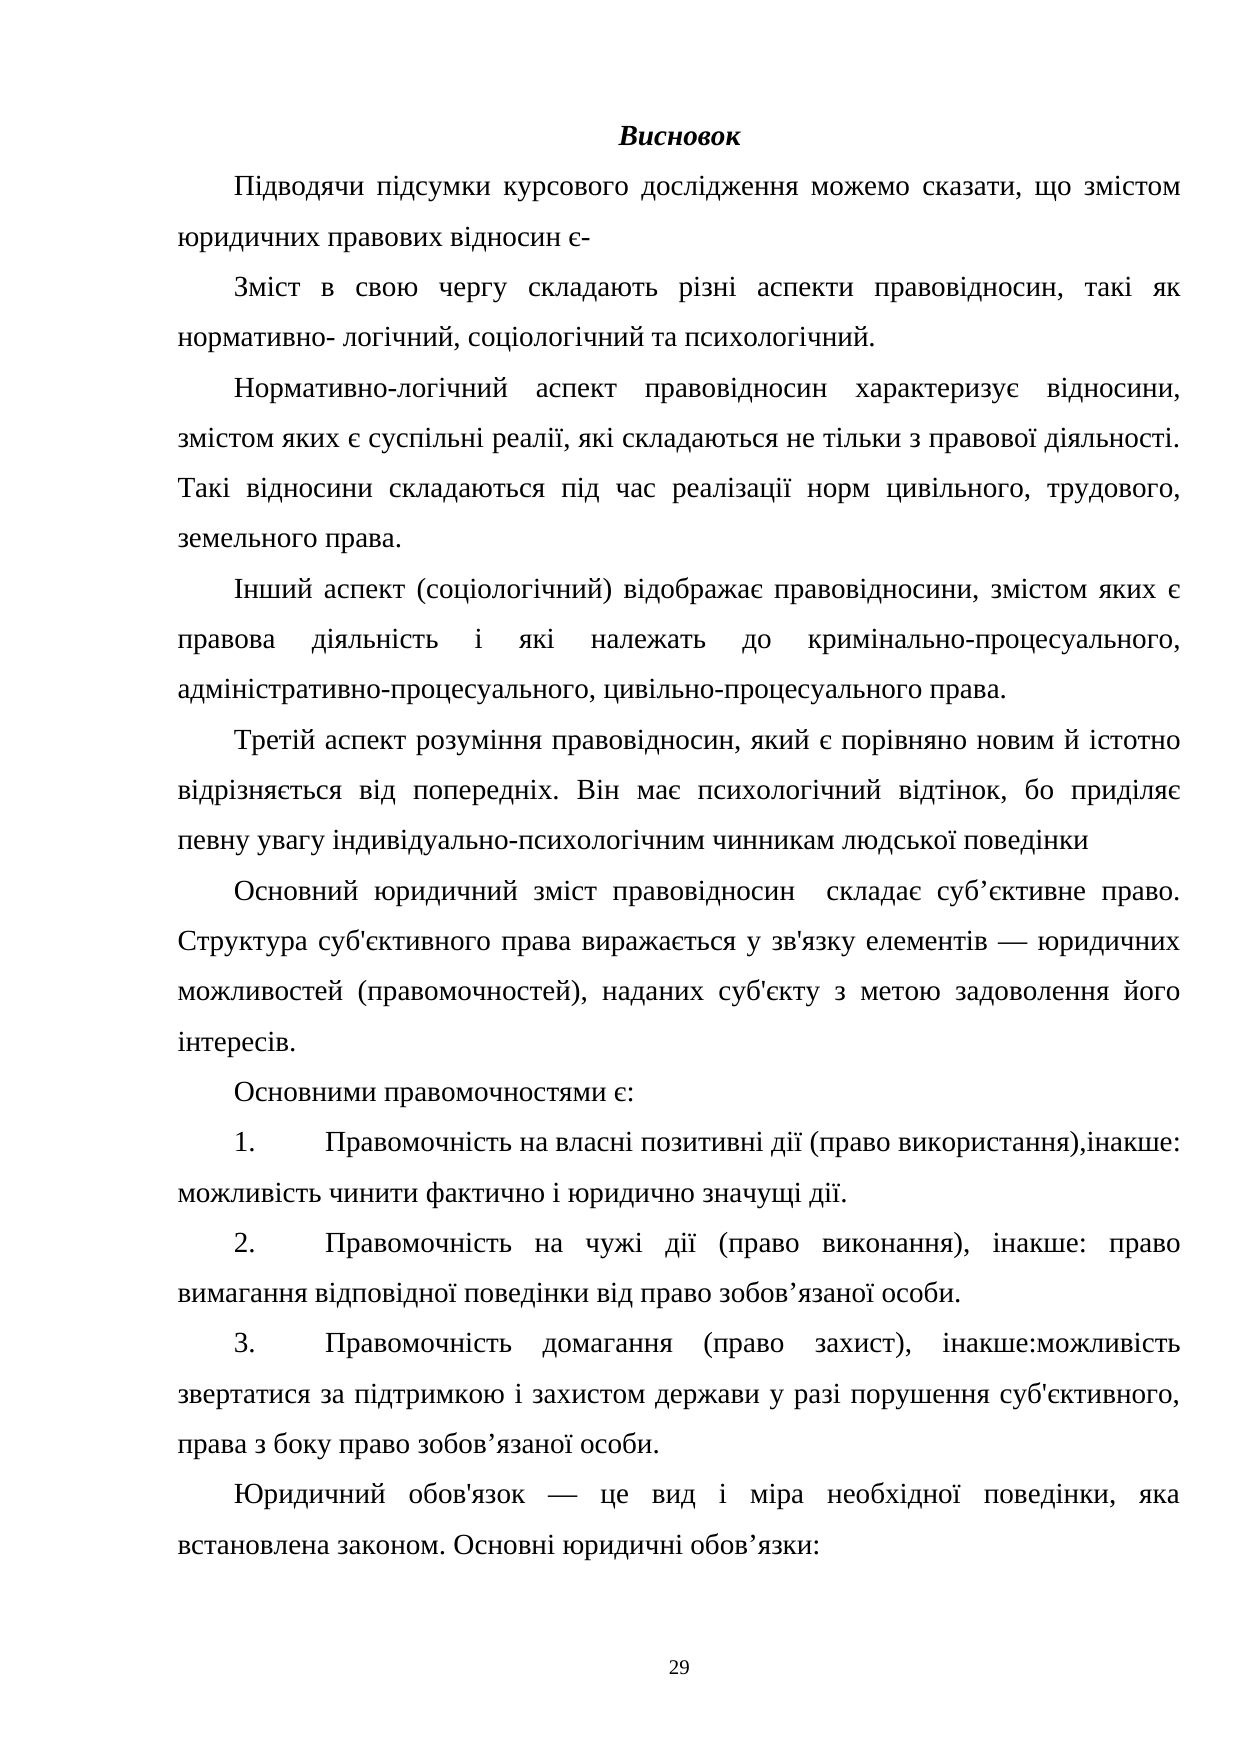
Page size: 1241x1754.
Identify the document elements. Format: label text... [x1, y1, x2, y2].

text Юридичний обов'язок — це вид і міра необхідної поведінки, яка встановлена законом. Основні юридичні обов’язки: [177, 1477, 1181, 1560]
text Зміст в свою чергу складають різні аспекти правовідносин, такі як нормативно- логічний, соціологічний та психологічний. [177, 269, 1181, 353]
text Третій аспект розуміння правовідносин, який є порівняно новим й істотно відрізняється від попередніх. Він має психологічний відтінок, бо приділяє певну увагу індивідуально-психологічним чинникам людської поведінки [177, 722, 1181, 856]
text Основними правомочностями є: [177, 1074, 1181, 1108]
text Підводячи підсумки курсового дослідження можемо сказати, що змістом юридичних правових відносин є- [177, 168, 1181, 252]
text 3. Правомочність домагання (право захист), інакше:можливість звертатися за підтримкою і захистом держави у разі порушення суб'єктивного, права з боку право зобов’язаної особи. [177, 1326, 1181, 1460]
text 2. Правомочність на чужі дії (право виконання), інакше: право вимагання відповідної поведінки від право зобов’язаної особи. [177, 1225, 1181, 1309]
text Нормативно-логічний аспект правовідносин характеризує відносини, змістом яких є суспільні реалії, які складаються не тільки з правової діяльності. Такі відносини складаються під час реалізації норм цивільного, трудового, земельного права. [177, 370, 1181, 554]
text Інший аспект (соціологічний) відображає правовідносини, змістом яких є правова діяльність і які належать до кримінально-процесуального, адміністративно-процесуального, цивільно-процесуального права. [177, 571, 1181, 705]
text Висновок [177, 118, 1181, 152]
text 1. Правомочність на власні позитивні дії (право використання),інакше: можливість чинити фактично і юридично значущі дії. [177, 1124, 1181, 1208]
text Основний юридичний зміст правовідносин складає суб’єктивне право. Структура суб'єктивного права виражається у зв'язку елементів — юридичних можливостей (правомочностей), наданих суб'єкту з метою задоволення його інтересів. [177, 873, 1181, 1057]
